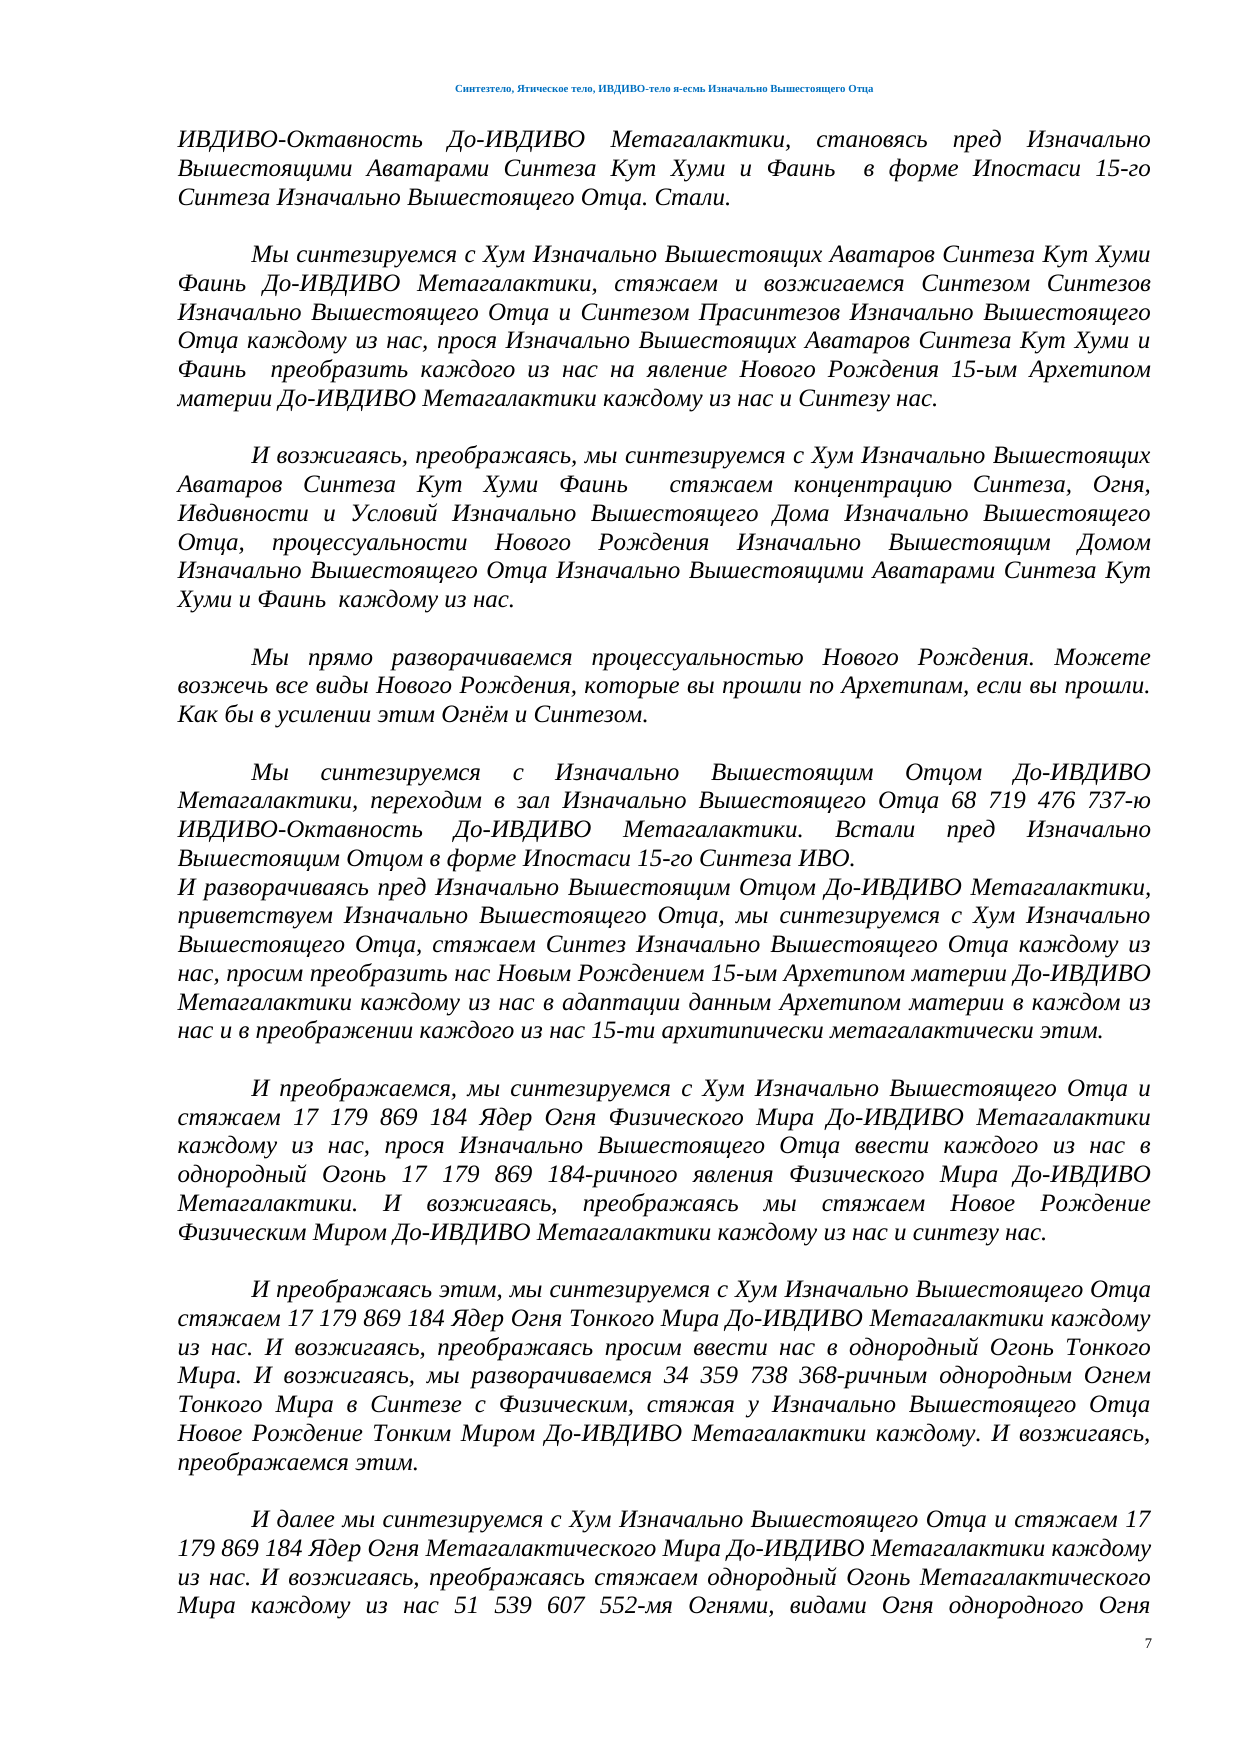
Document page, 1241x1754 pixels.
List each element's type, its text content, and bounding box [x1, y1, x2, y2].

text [177, 1504, 1152, 1619]
text И преображаясь этим, мы синтезируемся с Хум Изначально Вышестоящего Отца стяжаем 17 179 869 184 Ядер Огня Тонкого Мира До-ИВДИВО Метагалактики каждому из нас. И возжигаясь, преображаясь просим ввести нас в однородный Огонь Тонкого Мира. И возжигаясь, мы разворачиваемся 34 359 738 368-ричным однородным Огнем Тонкого Мира в Синтезе с Физическим, стяжая у Изначально Вышестоящего Отца Новое Рождение Тонким Миром До-ИВДИВО Метагалактики каждому. И возжигаясь, преображаемся этим. [177, 1274, 1152, 1475]
text Мы синтезируемся с Хум Изначально Вышестоящих Аватаров Синтеза Кут Хуми Фаинь До-ИВДИВО Метагалактики, стяжаем и возжигаемся Синтезом Синтезов Изначально Вышестоящего Отца и Синтезом Прасинтезов Изначально Вышестоящего Отца каждому из нас, прося Изначально Вышестоящих Аватаров Синтеза Кут Хуми и Фаинь преобразить каждого из нас на явление Нового Рождения 15-ым Архетипом материи До-ИВДИВО Метагалактики каждому из нас и Синтезу нас. [177, 239, 1152, 412]
text И разворачиваясь пред Изначально Вышестоящим Отцом До-ИВДИВО Метагалактики, приветствуем Изначально Вышестоящего Отца, мы синтезируемся с Хум Изначально Вышестоящего Отца, стяжаем Синтез Изначально Вышестоящего Отца каждому из нас, просим преобразить нас Новым Рождением 15-ым Архетипом материи До-ИВДИВО Метагалактики каждому из нас в адаптации данным Архетипом материи в каждом из нас и в преображении каждого из нас 15-ти архитипически метагалактически этим. [177, 872, 1152, 1044]
text И преображаемся, мы синтезируемся с Хум Изначально Вышестоящего Отца и стяжаем 17 179 869 184 Ядер Огня Физического Мира До-ИВДИВО Метагалактики каждому из нас, прося Изначально Вышестоящего Отца ввести каждого из нас в однородный Огонь 17 179 869 184-ричного явления Физического Мира До-ИВДИВО Метагалактики. И возжигаясь, преображаясь мы стяжаем Новое Рождение Физическим Миром До-ИВДИВО Метагалактики каждому из нас и синтезу нас. [177, 1073, 1152, 1245]
text И возжигаясь, преображаясь, мы синтезируемся с Хум Изначально Вышестоящих Аватаров Синтеза Кут Хуми Фаинь стяжаем концентрацию Синтеза, Огня, Ивдивности и Условий Изначально Вышестоящего Дома Изначально Вышестоящего Отца, процессуальности Нового Рождения Изначально Вышестоящим Домом Изначально Вышестоящего Отца Изначально Вышестоящими Аватарами Синтеза Кут Хуми и Фаинь каждому из нас. [177, 440, 1152, 613]
text Мы синтезируемся с Изначально Вышестоящим Отцом До-ИВДИВО Метагалактики, переходим в зал Изначально Вышестоящего Отца 68 719 476 737-ю ИВДИВО-Октавность До-ИВДИВО Метагалактики. Встали пред Изначально Вышестоящим Отцом в форме Ипостаси 15-го Синтеза ИВО. [177, 757, 1152, 872]
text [177, 124, 1152, 210]
text Мы прямо разворачиваемся процессуальностью Нового Рождения. Можете возжечь все виды Нового Рождения, которые вы прошли по Архетипам, если вы прошли. Как бы в усилении этим Огнём и Синтезом. [177, 642, 1152, 728]
